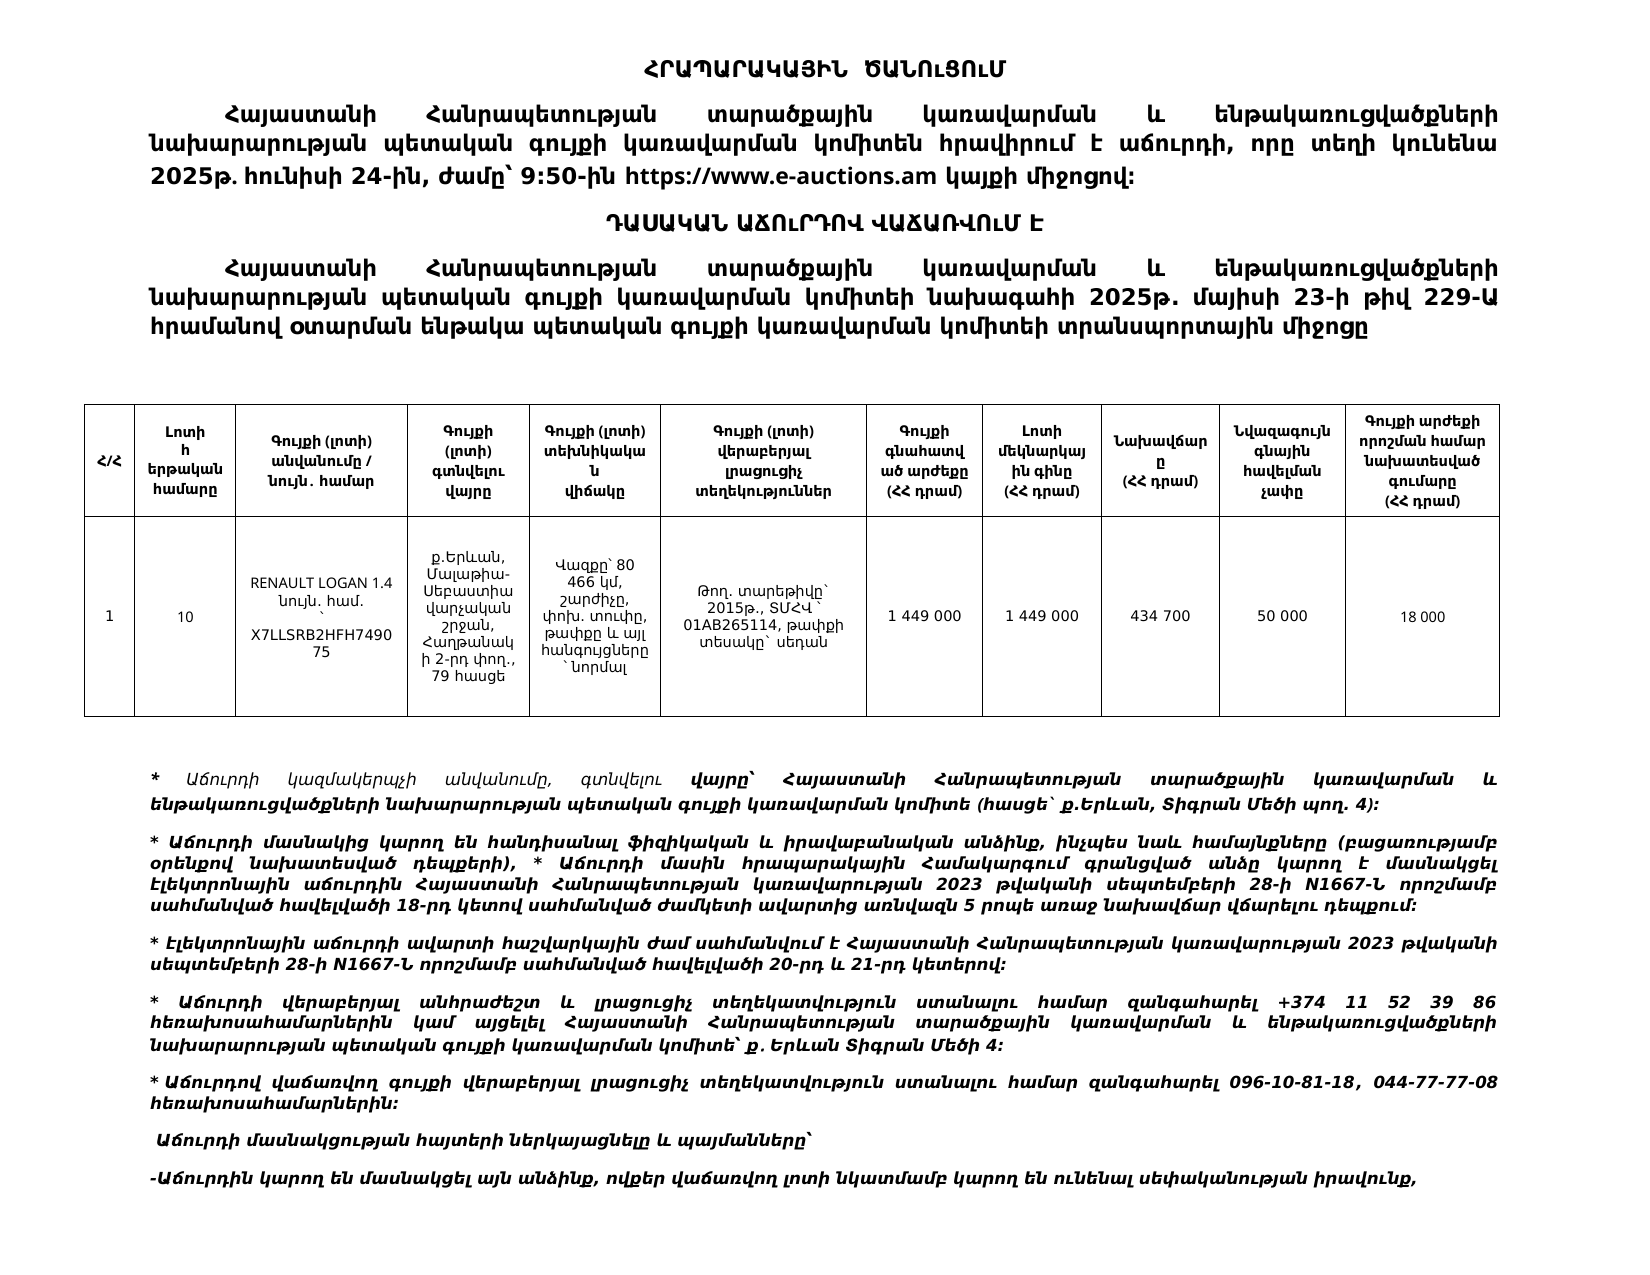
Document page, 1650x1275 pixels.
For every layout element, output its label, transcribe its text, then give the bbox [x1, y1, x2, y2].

table_cell 18 000 [1346, 517, 1499, 716]
text ԴԱՍԱԿԱՆ ԱՃՈւՐԴՈՎ ՎԱՃԱՌՎՈւՄ Է [150, 210, 1500, 237]
text * Աճուրդի կազմակերպչի անվանումը, գտնվելու վայրը՝ Հայաստանի Հանրապետության տարածքային կառավարման և ենթակառուցվածքների նախարարության պետական գույքի կառավարման կոմիտե (հասցե` ք.Երևան, Տիգրան Մեծի պող. 4)։ [150, 768, 1500, 815]
table_header Նախավճարը (ՀՀ դրամ) [1102, 405, 1219, 516]
table_cell 1 449 000 [983, 517, 1101, 716]
table_cell Վազքը՝ 80 466 կմ, շարժիչը, փոխ. տուփը, թափքը և այլ հանգույցները՝ նորմալ [530, 517, 660, 716]
table_header Հ/Հ [85, 405, 134, 516]
table_cell Թող․ տարեթիվը` 2015թ․, ՏՄՀՎ ՝ 01AB265114, թափքի տեսակը` սեդան [661, 517, 866, 716]
text * Աճուրդի մասնակից կարող են հանդիսանալ ֆիզիկական և իրավաբանական անձինք, ինչպես նաև համայնքները (բացառությամբ օրենքով նախատեսված դեպքերի), * Աճուրդի մասին հրապարակային Համակարգում գրանցված անձը կարող է մասնակցել էլեկտրոնային աճուրդին Հայաստանի Հանրապետության կառավարության 2023 թվականի սեպտեմբերի 28-ի N1667-Ն որոշմամբ սահմանված հավելվածի 18-րդ կետով սահմանված ժամկետի ավարտից առնվազն 5 րոպե առաջ նախավճար վճարելու դեպքում: [150, 833, 1500, 915]
table_cell 434 700 [1102, 517, 1219, 716]
table_cell RENAULT LOGAN 1.4 նույն․ համ․՝X7LLSRB2HFH749075 [236, 517, 407, 716]
table_cell ք․Երևան, Մալաթիա- Սեբաստիա վարչական շրջան, Հաղթանակի 2-րդ փող․, 79 հասցե [408, 517, 529, 716]
table_header Լոտի մեկնարկային գինը (ՀՀ դրամ) [983, 405, 1101, 516]
text * Աճուրդով վաճառվող գույքի վերաբերյալ լրացուցիչ տեղեկատվություն ստանալու համար զանգահարել 096-10-81-18, 044-77-77-08 հեռախոսահամարներին։ [150, 1073, 1500, 1113]
table_header Գույքի արժեքի որոշման համար նախատեսված գումարը (ՀՀ դրամ) [1346, 405, 1499, 516]
text ՀՐԱՊԱՐԱԿԱՅԻՆ ԾԱՆՈւՑՈւՄ [150, 56, 1500, 83]
table_header Նվազագույն գնային հավելման չափը [1220, 405, 1345, 516]
table_header Գույքի (լոտի) վերաբերյալ լրացուցիչ տեղեկություններ [661, 405, 866, 516]
text * Աճուրդի վերաբերյալ անհրաժեշտ և լրացուցիչ տեղեկատվություն ստանալու համար զանգահարել +374 11 52 39 86 հեռախոսահամարներին կամ այցելել Հայաստանի Հանրապետության տարածքային կառավարման և ենթակառուցվածքների նախարարության պետական գույքի կառավարման կոմիտե՝ ք․ Երևան Տիգրան Մեծի 4։ [150, 993, 1500, 1055]
table_cell 1 449 000 [867, 517, 982, 716]
table_header Լոտի հերթական համարը [135, 405, 235, 516]
table_header Գույքի (լոտի) տեխնիկական վիճակը [530, 405, 660, 516]
table_cell 50 000 [1220, 517, 1345, 716]
table_header Գույքի (լոտի) գտնվելու վայրը [408, 405, 529, 516]
text * էլեկտրոնային աճուրդի ավարտի հաշվարկային ժամ սահմանվում է Հայաստանի Հանրապետության կառավարության 2023 թվականի սեպտեմբերի 28-ի N1667-Ն որոշմամբ սահմանված հավելվածի 20-րդ և 21-րդ կետերով: [150, 933, 1500, 974]
table_cell 10 [135, 517, 235, 716]
table_cell 1 [85, 517, 134, 716]
text Հայաստանի Հանրապետության տարածքային կառավարման և ենթակառուցվածքների նախարարության պետական գույքի կառավարման կոմիտեն հրավիրում է աճուրդի, որը տեղի կունենա 2025թ. հունիսի 24-ին, ժամը՝ 9:50-ին https://www.e-auctions.am կայքի միջոցով։ [150, 102, 1500, 191]
text Աճուրդի մասնակցության հայտերի ներկայացնելը և պայմանները՝ [150, 1131, 1500, 1151]
text Հայաստանի Հանրապետության տարածքային կառավարման և ենթակառուցվածքների նախարարության պետական գույքի կառավարման կոմիտեի նախագահի 2025թ․ մայիսի 23-ի թիվ 229-Ա հրամանով օտարման ենթակա պետական գույքի կառավարման կոմիտեի տրանսպորտային միջոցը [150, 255, 1500, 339]
text -Աճուրդին կարող են մասնակցել այն անձինք, ովքեր վաճառվող լոտի նկատմամբ կարող են ունենալ սեփականության իրավունք, [150, 1169, 1500, 1188]
table_header Գույքի գնահատված արժեքը (ՀՀ դրամ) [867, 405, 982, 516]
table_header Գույքի (լոտի) անվանումը / նույն․ համար [236, 405, 407, 516]
